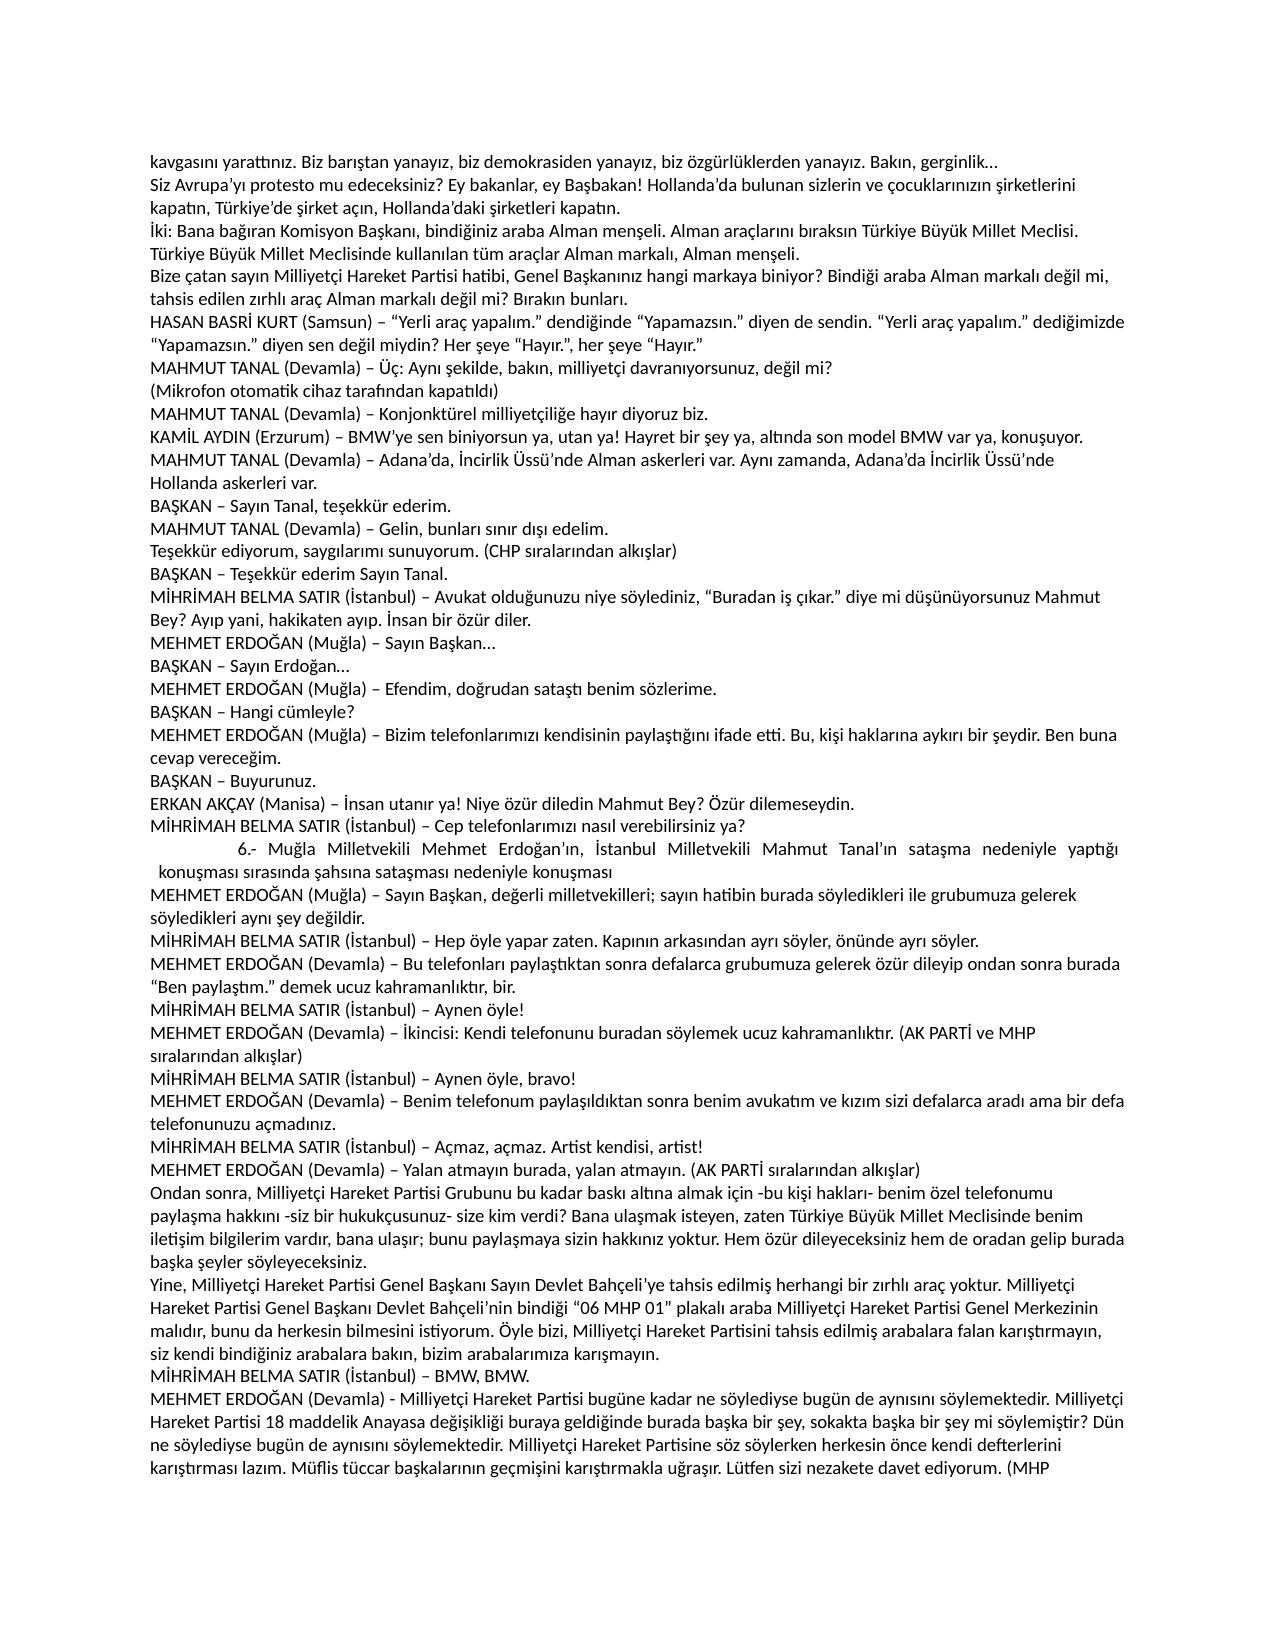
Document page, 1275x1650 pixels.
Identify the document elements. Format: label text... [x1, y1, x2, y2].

text BAŞKAN – Hangi cümleyle? [150, 700, 1125, 723]
text MİHRİMAH BELMA SATIR (İstanbul) – Aynen öyle, bravo! [150, 1067, 1125, 1089]
text BAŞKAN – Buyurunuz. [150, 769, 1125, 792]
text BAŞKAN – Sayın Erdoğan… [150, 654, 1125, 677]
text MİHRİMAH BELMA SATIR (İstanbul) – Cep telefonlarımızı nasıl verebilirsiniz ya? [150, 814, 1125, 837]
text MAHMUT TANAL (Devamla) – Konjonktürel milliyetçiliğe hayır diyoruz biz. [150, 402, 1125, 425]
text MİHRİMAH BELMA SATIR (İstanbul) – Aynen öyle! [150, 998, 1125, 1021]
text HASAN BASRİ KURT (Samsun) – “Yerli araç yapalım.” dendiğinde “Yapamazsın.” diyen de sendin. “Yerli araç yapalım.” dediğimizde “Yapamazsın.” diyen sen değil miydin? Her şeye “Hayır.”, her şeye “Hayır.” [150, 310, 1125, 356]
text MEHMET ERDOĞAN (Muğla) – Sayın Başkan… [150, 631, 1125, 654]
text MİHRİMAH BELMA SATIR (İstanbul) – BMW, BMW. [150, 1364, 1125, 1387]
text MEHMET ERDOĞAN (Muğla) – Sayın Başkan, değerli milletvekilleri; sayın hatibin burada söyledikleri ile grubumuza gelerek söyledikleri aynı şey değildir. [150, 883, 1125, 929]
text MEHMET ERDOĞAN (Devamla) – İkincisi: Kendi telefonunu buradan söylemek ucuz kahramanlıktır. (AK PARTİ ve MHP sıralarından alkışlar) [150, 1021, 1125, 1067]
text MAHMUT TANAL (Devamla) – Adana’da, İncirlik Üssü’nde Alman askerleri var. Aynı zamanda, Adana’da İncirlik Üssü’nde Hollanda askerleri var. [150, 448, 1125, 494]
text MEHMET ERDOĞAN (Muğla) – Bizim telefonlarımızı kendisinin paylaştığını ifade etti. Bu, kişi haklarına aykırı bir şeydir. Ben buna cevap vereceğim. [150, 723, 1125, 769]
text MAHMUT TANAL (Devamla) – Gelin, bunları sınır dışı edelim. [150, 517, 1125, 539]
text MİHRİMAH BELMA SATIR (İstanbul) – Avukat olduğunuzu niye söylediniz, “Buradan iş çıkar.” diye mi düşünüyorsunuz Mahmut Bey? Ayıp yani, hakikaten ayıp. İnsan bir özür diler. [150, 585, 1125, 631]
text MAHMUT TANAL (Devamla) – Üç: Aynı şekilde, bakın, milliyetçi davranıyorsunuz, değil mi? [150, 356, 1125, 379]
text BAŞKAN – Teşekkür ederim Sayın Tanal. [150, 562, 1125, 585]
text MEHMET ERDOĞAN (Devamla) – Bu telefonları paylaştıktan sonra defalarca grubumuza gelerek özür dileyip ondan sonra burada “Ben paylaştım.” demek ucuz kahramanlıktır, bir. [150, 952, 1125, 998]
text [150, 1387, 1125, 1479]
text Yine, Milliyetçi Hareket Partisi Genel Başkanı Sayın Devlet Bahçeli’ye tahsis edilmiş herhangi bir zırhlı araç yoktur. Milliyetçi Hareket Partisi Genel Başkanı Devlet Bahçeli’nin bindiği “06 MHP 01” plakalı araba Milliyetçi Hareket Partisi Genel Merkezinin malıdır, bunu da herkesin bilmesini istiyorum. Öyle bizi, Milliyetçi Hareket Partisini tahsis edilmiş arabalara falan karıştırmayın, siz kendi bindiğiniz arabalara bakın, bizim arabalarımıza karışmayın. [150, 1273, 1125, 1364]
text MİHRİMAH BELMA SATIR (İstanbul) – Açmaz, açmaz. Artist kendisi, artist! [150, 1135, 1125, 1158]
text MEHMET ERDOĞAN (Devamla) – Yalan atmayın burada, yalan atmayın. (AK PARTİ sıralarından alkışlar) [150, 1158, 1125, 1181]
text Siz Avrupa’yı protesto mu edeceksiniz? Ey bakanlar, ey Başbakan! Hollanda’da bulunan sizlerin ve çocuklarınızın şirketlerini kapatın, Türkiye’de şirket açın, Hollanda’daki şirketleri kapatın. [150, 173, 1125, 219]
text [150, 150, 1125, 173]
text KAMİL AYDIN (Erzurum) – BMW’ye sen biniyorsun ya, utan ya! Hayret bir şey ya, altında son model BMW var ya, konuşuyor. [150, 425, 1125, 448]
text Teşekkür ediyorum, saygılarımı sunuyorum. (CHP sıralarından alkışlar) [150, 539, 1125, 562]
text 6.- Muğla Milletvekili Mehmet Erdoğan’ın, İstanbul Milletvekili Mahmut Tanal’ın sataşma nedeniyle yaptığı konuşması sırasında şahsına sataşması nedeniyle konuşması [158, 837, 1118, 883]
text Bize çatan sayın Milliyetçi Hareket Partisi hatibi, Genel Başkanınız hangi markaya biniyor? Bindiği araba Alman markalı değil mi, tahsis edilen zırhlı araç Alman markalı değil mi? Bırakın bunları. [150, 264, 1125, 310]
text MİHRİMAH BELMA SATIR (İstanbul) – Hep öyle yapar zaten. Kapının arkasından ayrı söyler, önünde ayrı söyler. [150, 929, 1125, 952]
text (Mikrofon otomatik cihaz tarafından kapatıldı) [150, 379, 1125, 402]
text Ondan sonra, Milliyetçi Hareket Partisi Grubunu bu kadar baskı altına almak için -bu kişi hakları- benim özel telefonumu paylaşma hakkını -siz bir hukukçusunuz- size kim verdi? Bana ulaşmak isteyen, zaten Türkiye Büyük Millet Meclisinde benim iletişim bilgilerim vardır, bana ulaşır; bunu paylaşmaya sizin hakkınız yoktur. Hem özür dileyeceksiniz hem de oradan gelip burada başka şeyler söyleyeceksiniz. [150, 1181, 1125, 1273]
text MEHMET ERDOĞAN (Devamla) – Benim telefonum paylaşıldıktan sonra benim avukatım ve kızım sizi defalarca aradı ama bir defa telefonunuzu açmadınız. [150, 1089, 1125, 1135]
text MEHMET ERDOĞAN (Muğla) – Efendim, doğrudan sataştı benim sözlerime. [150, 677, 1125, 700]
text İki: Bana bağıran Komisyon Başkanı, bindiğiniz araba Alman menşeli. Alman araçlarını bıraksın Türkiye Büyük Millet Meclisi. Türkiye Büyük Millet Meclisinde kullanılan tüm araçlar Alman markalı, Alman menşeli. [150, 219, 1125, 264]
text ERKAN AKÇAY (Manisa) – İnsan utanır ya! Niye özür diledin Mahmut Bey? Özür dilemeseydin. [150, 792, 1125, 814]
text BAŞKAN – Sayın Tanal, teşekkür ederim. [150, 494, 1125, 517]
